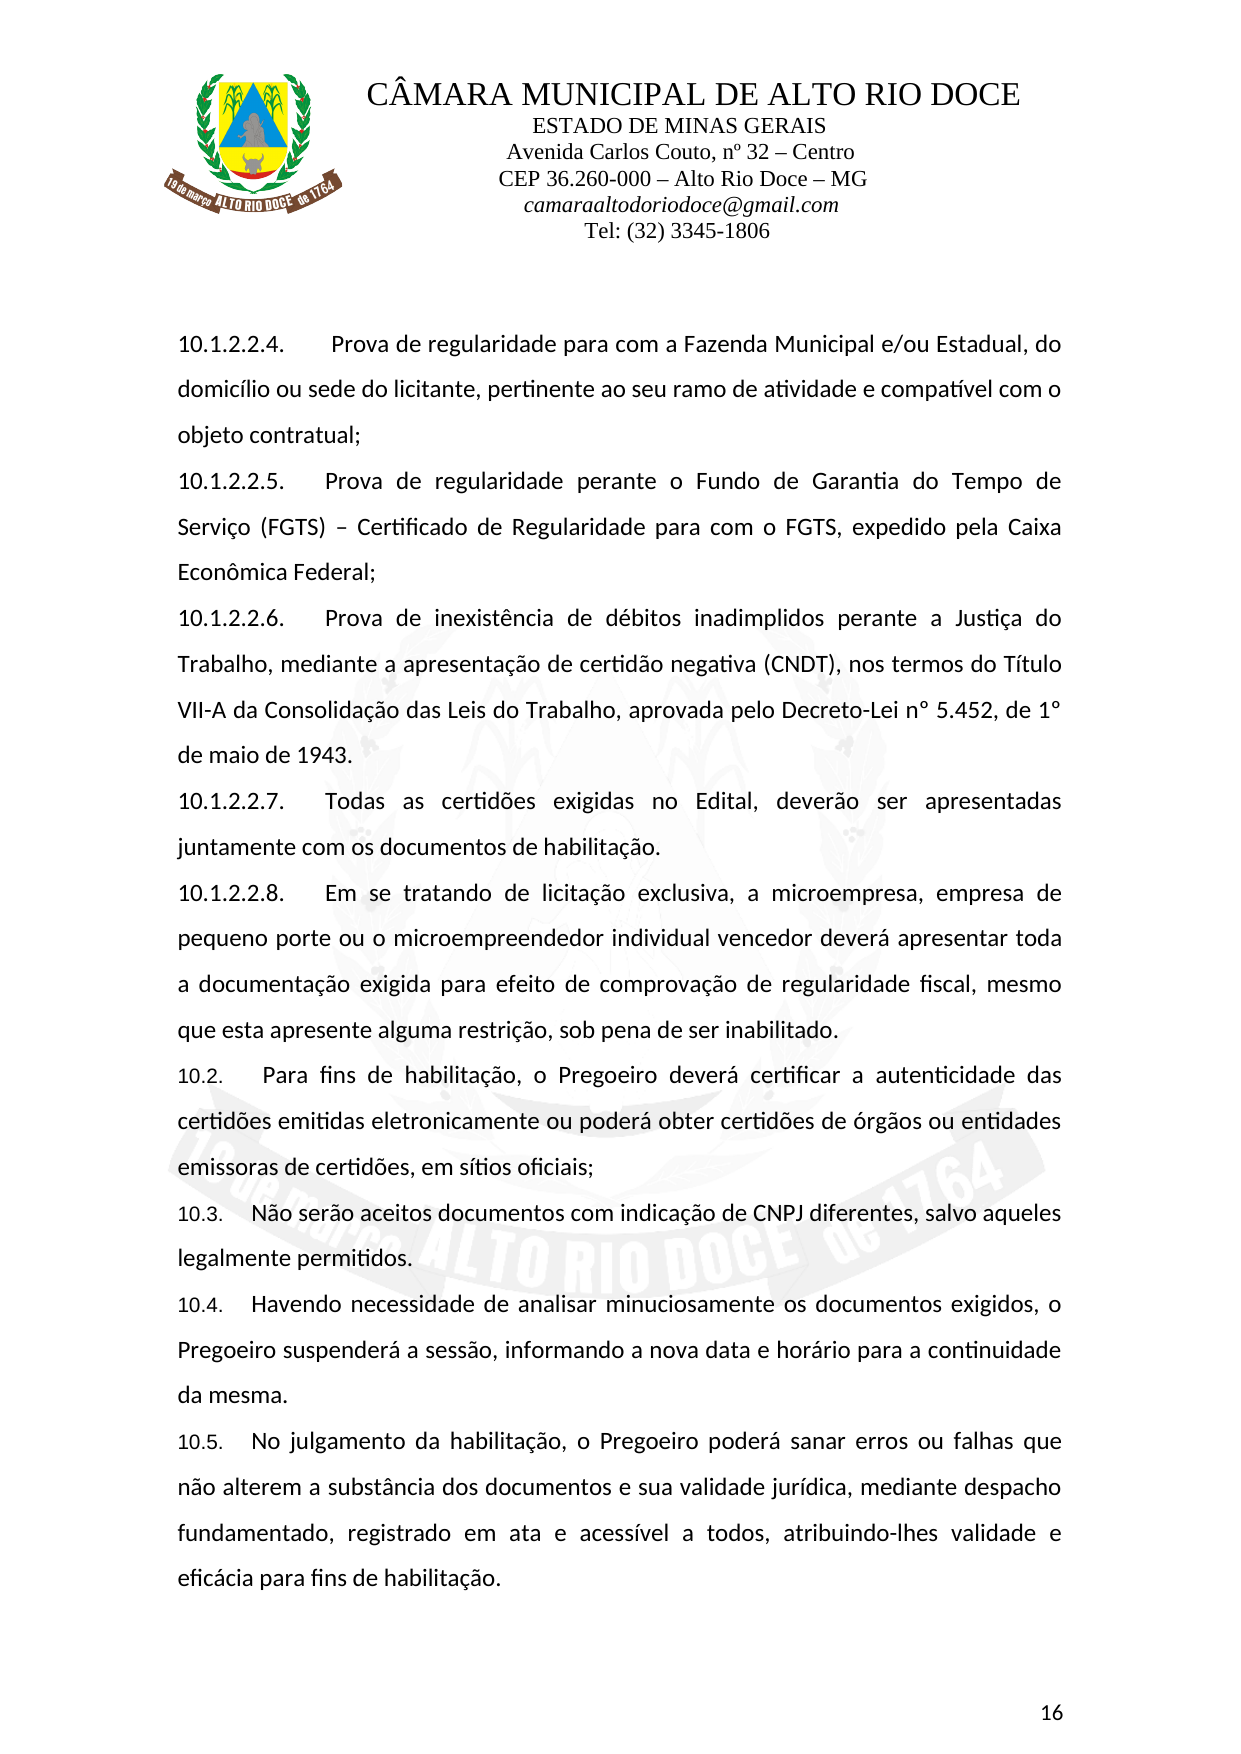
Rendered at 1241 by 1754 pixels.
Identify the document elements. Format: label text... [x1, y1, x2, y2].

list Todas as certidões exigidas no Edital, deverão ser apresentadas juntamente com os documentos de habilitação. [177, 785, 1063, 861]
list Prova de regularidade para com a Fazenda Municipal e/ou Estadual, do domicílio ou sede do licitante, pertinente ao seu ramo de atividade e compatível com o objeto contratual; [177, 328, 1063, 450]
list Havendo necessidade de analisar minuciosamente os documentos exigidos, o Pregoeiro suspenderá a sessão, informando a nova data e horário para a continuidade da mesma. [177, 1288, 1063, 1410]
list Para fins de habilitação, o Pregoeiro deverá certificar a autenticidade das certidões emitidas eletronicamente ou poderá obter certidões de órgãos ou entidades emissoras de certidões, em sítios oficiais; [177, 1059, 1063, 1182]
list No julgamento da habilitação, o Pregoeiro poderá sanar erros ou falhas que não alterem a substância dos documentos e sua validade jurídica, mediante despacho fundamentado, registrado em ata e acessível a todos, atribuindo-lhes validade e eficácia para fins de habilitação. [177, 1425, 1063, 1593]
list Prova de regularidade perante o Fundo de Garantia do Tempo de Serviço (FGTS) – Certificado de Regularidade para com o FGTS, expedido pela Caixa Econômica Federal; [177, 465, 1063, 587]
picture [164, 74, 343, 214]
list Prova de inexistência de débitos inadimplidos perante a Justiça do Trabalho, mediante a apresentação de certidão negativa (CNDT), nos termos do Título VII-A da Consolidação das Leis do Trabalho, aprovada pelo Decreto-Lei nº 5.452, de 1º de maio de 1943. [177, 602, 1063, 770]
list Em se tratando de licitação exclusiva, a microempresa, empresa de pequeno porte ou o microempreendedor individual vencedor deverá apresentar toda a documentação exigida para efeito de comprovação de regularidade fiscal, mesmo que esta apresente alguma restrição, sob pena de ser inabilitado. [177, 877, 1063, 1044]
list Não serão aceitos documentos com indicação de CNPJ diferentes, salvo aqueles legalmente permitidos. [177, 1197, 1063, 1273]
